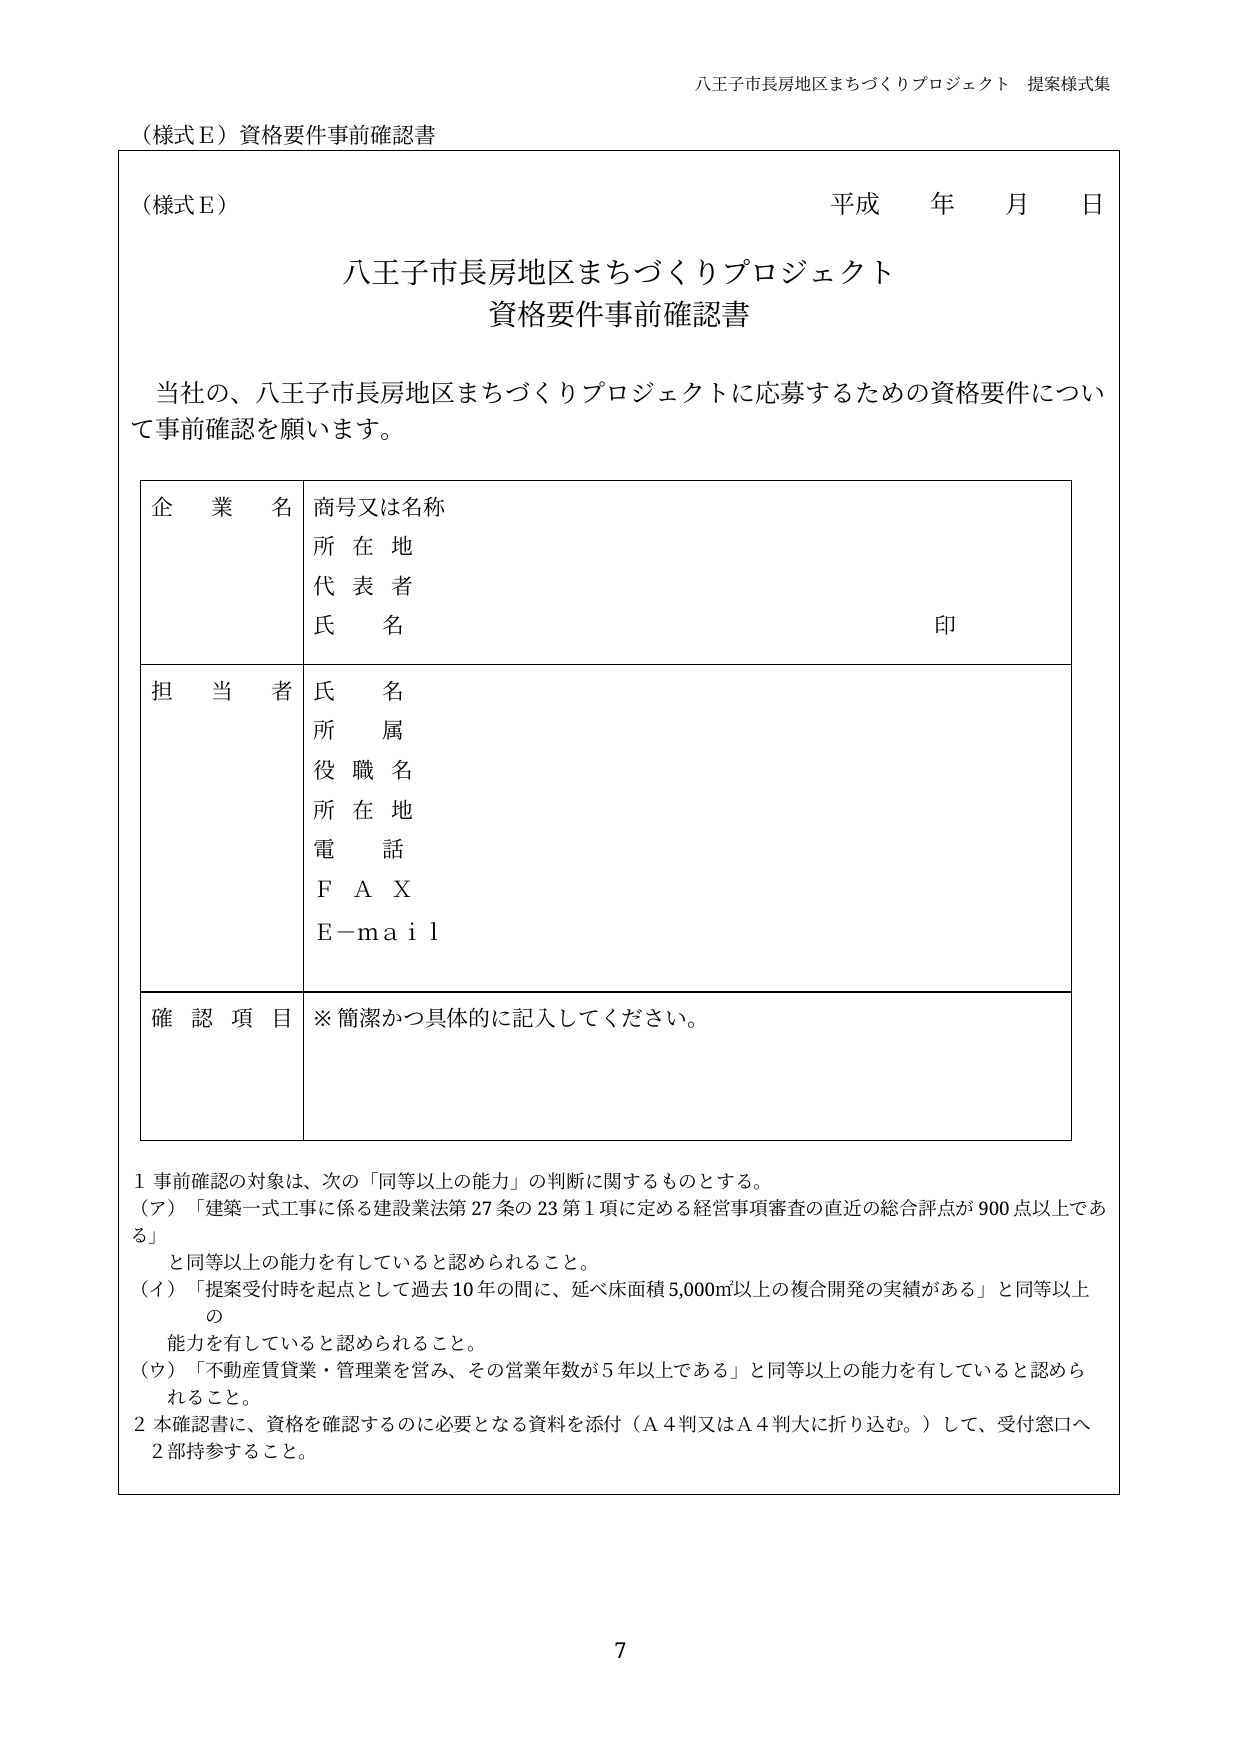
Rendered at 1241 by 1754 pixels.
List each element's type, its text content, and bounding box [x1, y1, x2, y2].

text （様式Ｅ）資格要件事前確認書 [130, 118, 1110, 149]
table_header （様式Ｅ） 平成 年 月 日 八王子市長房地区まちづくりプロジェクト 資格要件事前確認書 当社の、八王子市長房地区まちづくりプロジェクトに応募するための資格要件について事前確認を願います。 １ 事前確認の対象は、次の「同等以上の能力」の判断に関するものとする。 （ア）「建築一式工事に係る建設業法第27条の23第１項に定める経営事項審査の直近の総合評点が900点以上である」 と同等以上の能力を有していると認められること。 （イ）「提案受付時を起点として過去10年の間に、延べ床面積5,000㎡以上の複合開発の実績がある」と同等以上の 能力を有していると認められること。 （ウ）「不動産賃貸業・管理業を営み、その営業年数が５年以上である」と同等以上の能力を有していると認めら れること。 ２ 本確認書に、資格を確認するのに必要となる資料を添付（Ａ４判又はＡ４判大に折り込む。）して、受付窓口へ２部持参すること。 [119, 151, 1119, 1494]
